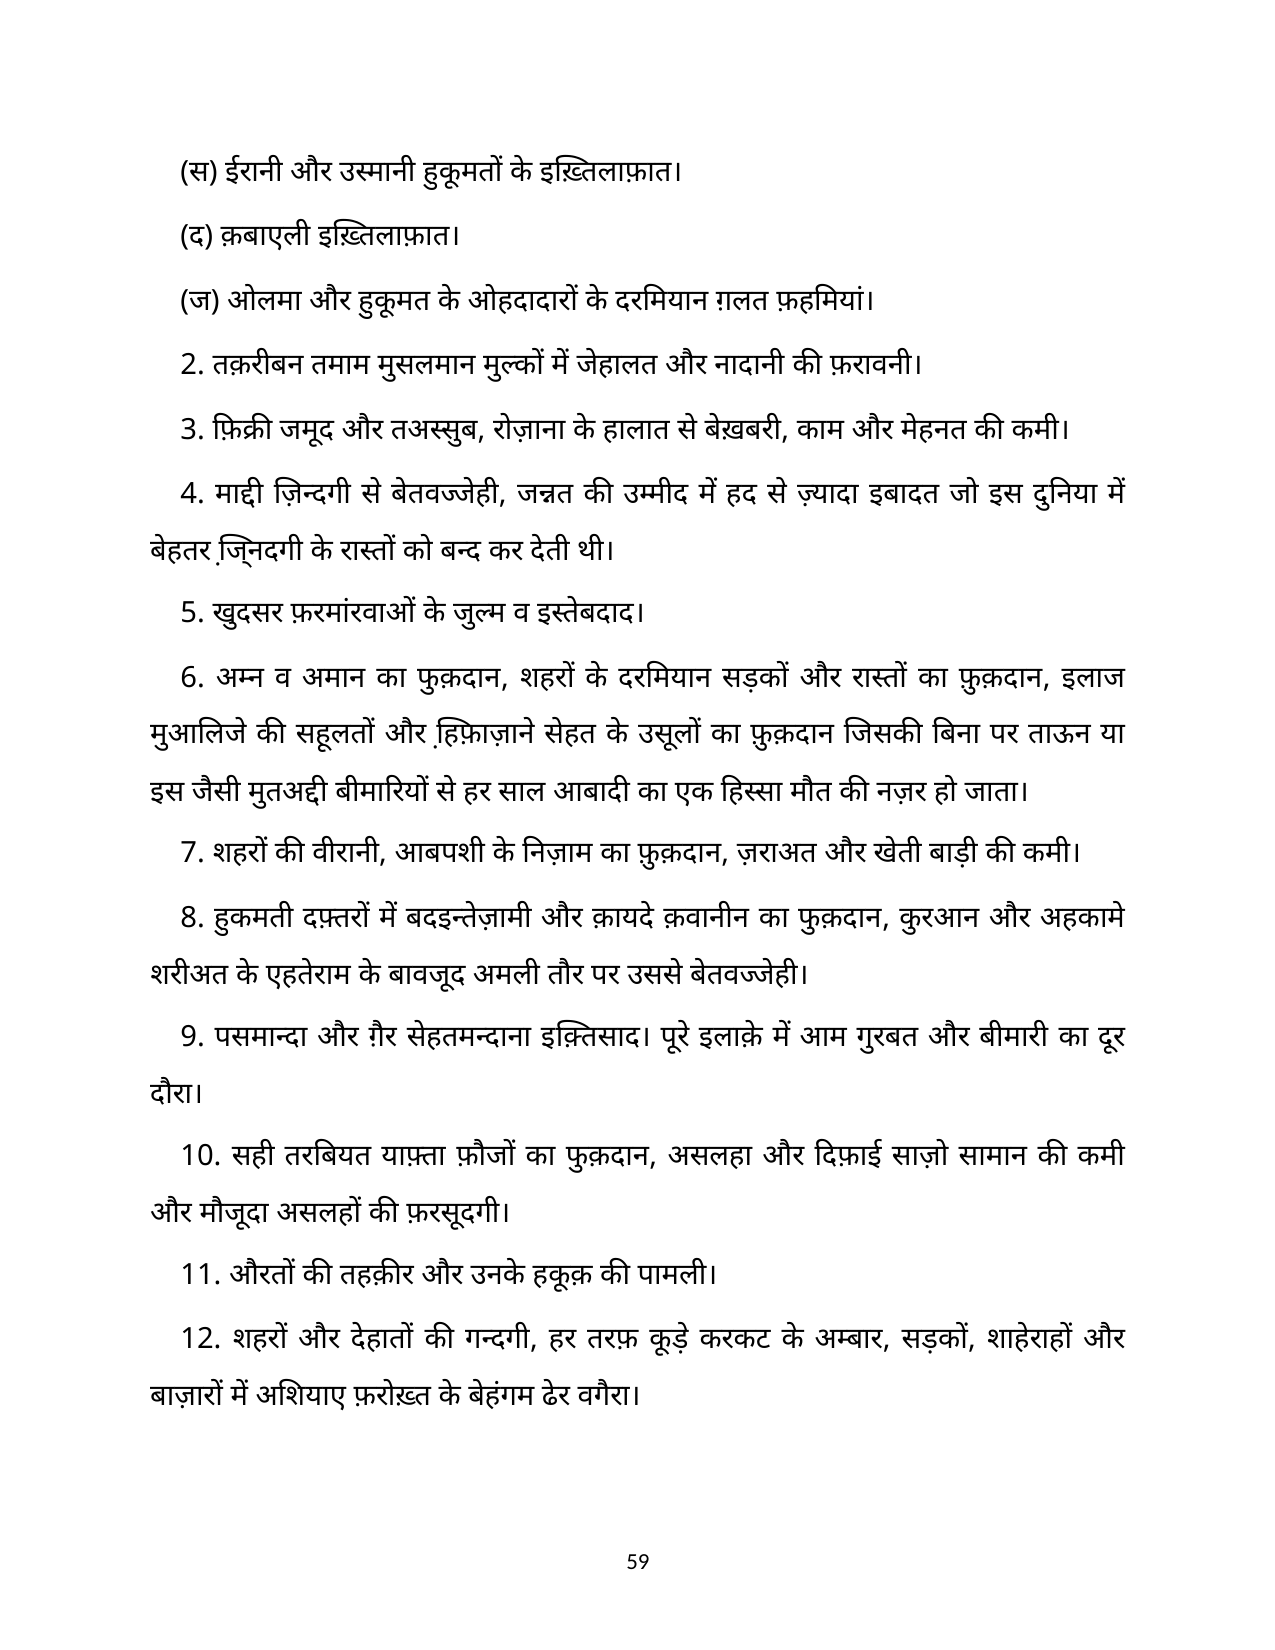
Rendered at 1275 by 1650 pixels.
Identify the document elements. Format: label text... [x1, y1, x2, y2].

text 9. पसमान्दा और ग़ैर सेहतमन्दाना इक़्तिसाद। पूरे इलाक़े में आम गुरबत और बीमारी का दूर दौरा। [150, 1015, 1125, 1115]
text 6. अम्न व अमान का फुक़दान, शहरों के दरमियान सड़कों और रास्तों का फ़ुक़दान, इलाज मुआलिजे की सहूलतों और हि़फ़ाज़ाने सेहत के उसूलों का फ़ुक़दान जिसकी बिना पर ताऊन या इस जैसी मुतअद्दी बीमारियों से हर साल आबादी का एक हिस्सा मौत की नज़र हो जाता। [150, 656, 1125, 813]
text 5. खुदसर फ़रमांरवाओं के जुल्म व इस्तेबदाद। [150, 591, 1125, 634]
text 2. तक़रीबन तमाम मुसलमान मुल्कों में जेहालत और नादानी की फ़रावनी। [150, 343, 1125, 386]
text (द) क़बाएली इख़्तिलाफ़ात। [150, 214, 1125, 257]
text 8. हुकमती दफ़्तरों में बदइन्तेज़ामी और क़ायदे क़वानीन का फुक़दान, कुरआन और अहकामे शरीअत के एहतेराम के बावजूद अमली तौर पर उससे बेतवज्जेही। [150, 896, 1125, 996]
text 4. माद्दी ज़िन्दगी से बेतवज्जेही, जन्नत की उम्मीद में हद से ज़्यादा इबादत जो इस दुनिया में बेहतर जि़्नदगी के रास्तों को बन्द कर देती थी। [150, 472, 1125, 572]
text 10. सही तरबियत याफ़्ता फ़ौजों का फुक़दान, असलहा और दिफ़ाई साज़ो सामान की कमी और मौजूदा असलहों की फ़रसूदगी। [150, 1134, 1125, 1234]
text 11. औरतों की तहक़ीर और उनके हकूक़ की पामली। [150, 1253, 1125, 1296]
text 7. शहरों की वीरानी, आबपशी के निज़ाम का फ़ुक़दान, ज़राअत और खेती बाड़ी की कमी। [150, 832, 1125, 875]
text (ज) ओलमा और हुकूमत के ओहदादारों के दरमियान ग़लत फ़हमियां। [150, 279, 1125, 322]
text 3. फ़िक्री जमूद और तअस्सुब, रोज़ाना के हालात से बेख़बरी, काम और मेहनत की कमी। [150, 408, 1125, 451]
text (स) ईरानी और उस्मानी हुकूमतों के इख़्तिलाफ़ात। [150, 150, 1125, 193]
text 12. शहरों और देहातों की गन्दगी, हर तरफ़ कूड़े करकट के अम्बार, सड़कों, शाहेराहों और बाज़ारों में अशियाए फ़रोख़्त के बेहंगम ढेर वगैरा। [150, 1318, 1125, 1418]
